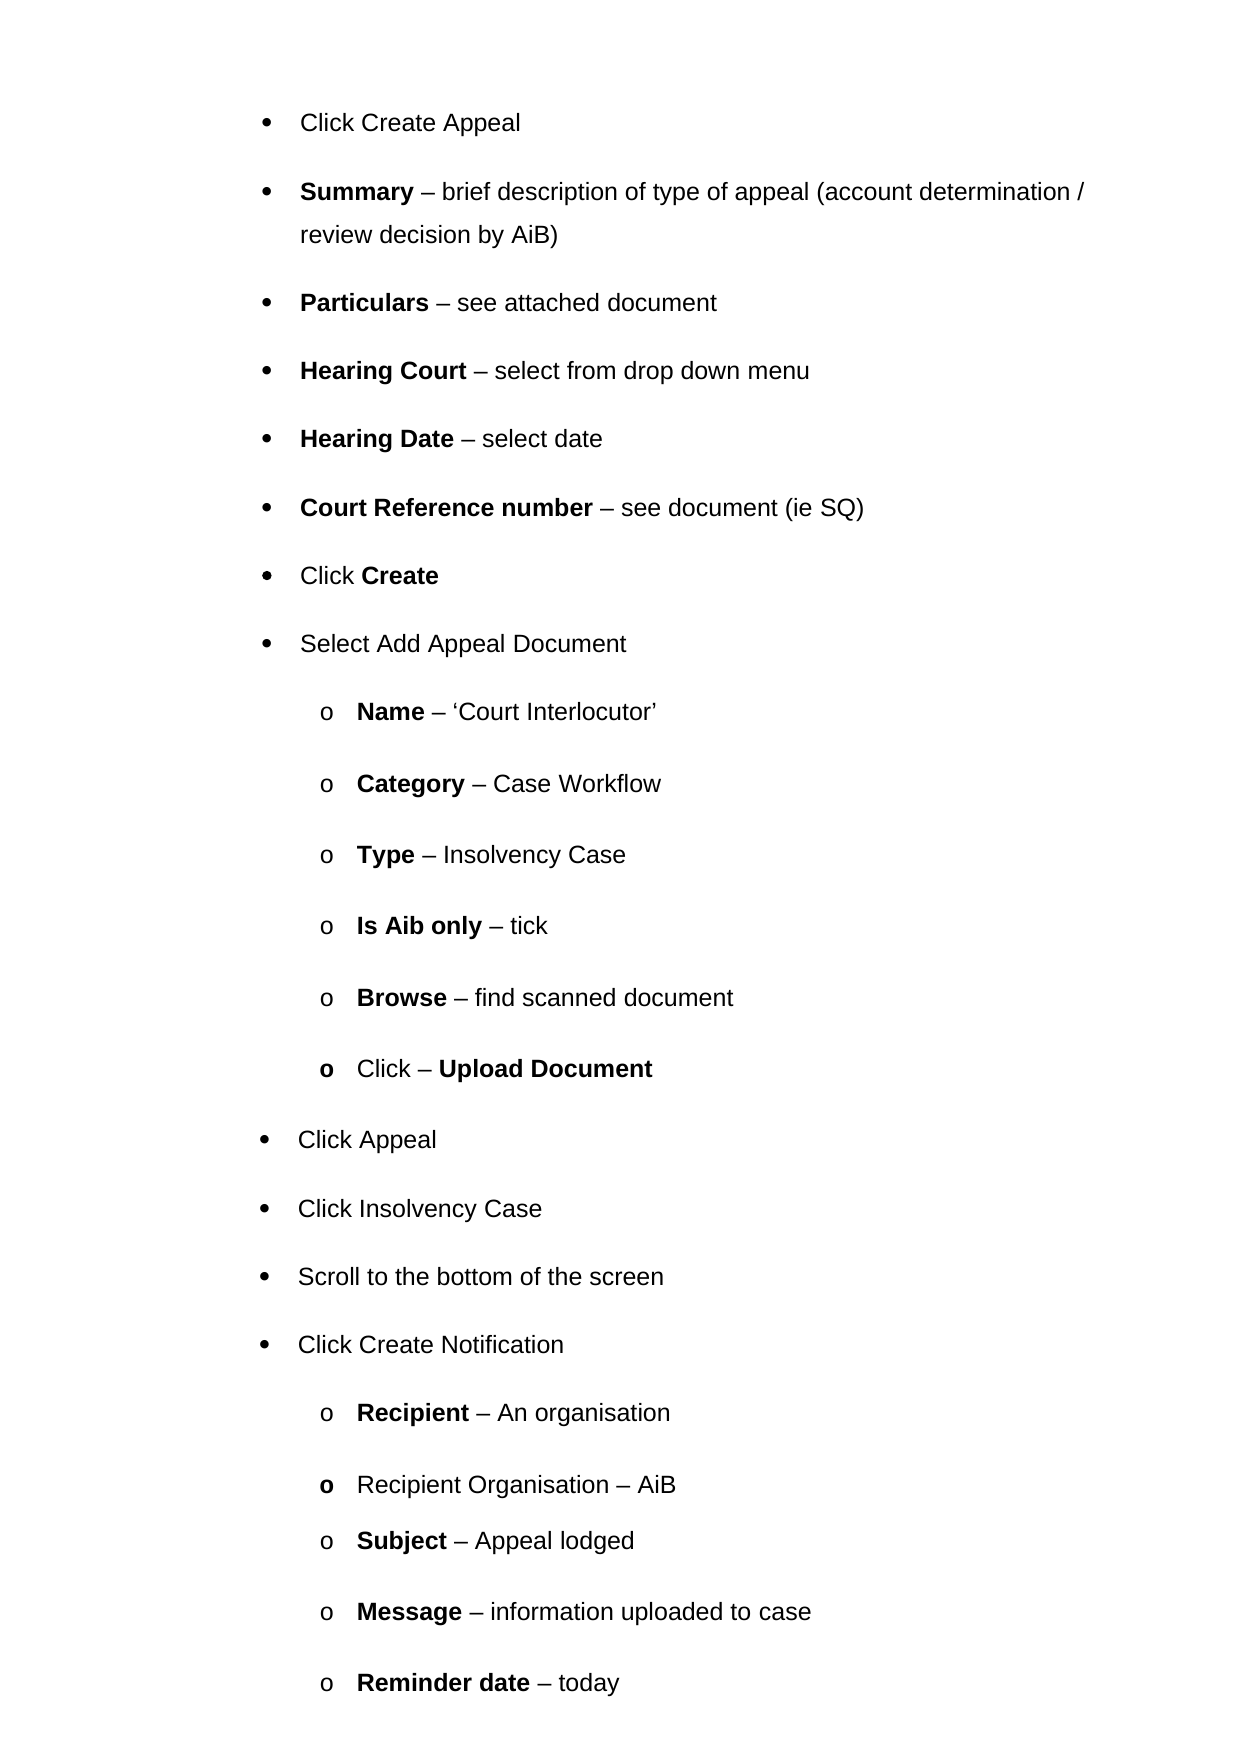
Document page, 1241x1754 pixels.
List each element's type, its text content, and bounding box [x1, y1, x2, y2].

list Hearing Date – select date [262, 424, 1136, 453]
list Browse – find scanned document [319, 983, 1136, 1014]
list Click Appeal [260, 1125, 1136, 1154]
list Recipient Organisation – AiB [319, 1470, 1136, 1501]
list Subject – Appeal lodged [319, 1526, 1136, 1557]
list Click Create [262, 561, 1136, 590]
list Click Create Appeal [262, 108, 1136, 137]
list Court Reference number – see document (ie SQ) [262, 493, 1136, 521]
list Click – Upload Document [319, 1054, 1136, 1085]
list Click Insolvency Case [260, 1194, 1136, 1222]
list Click Create Notification [260, 1330, 1136, 1359]
list Recipient – An organisation [319, 1398, 1136, 1429]
list Hearing Court – select from drop down menu [262, 356, 1136, 385]
list Category – Case Workflow [319, 769, 1136, 799]
list Reminder date – today [319, 1668, 1136, 1699]
list Scroll to the bottom of the screen [260, 1262, 1136, 1291]
list Message – information uploaded to case [319, 1597, 1136, 1628]
list Summary – brief description of type of appeal (account determination / review decision by AiB) [262, 177, 1086, 248]
list Type – Insolvency Case [319, 840, 1136, 871]
list Is Aib only – tick [319, 911, 1136, 942]
list Select Add Appeal Document [262, 629, 1136, 658]
list Name – ‘Court Interlocutor’ [319, 697, 1136, 728]
list Particulars – see attached document [262, 288, 1136, 317]
